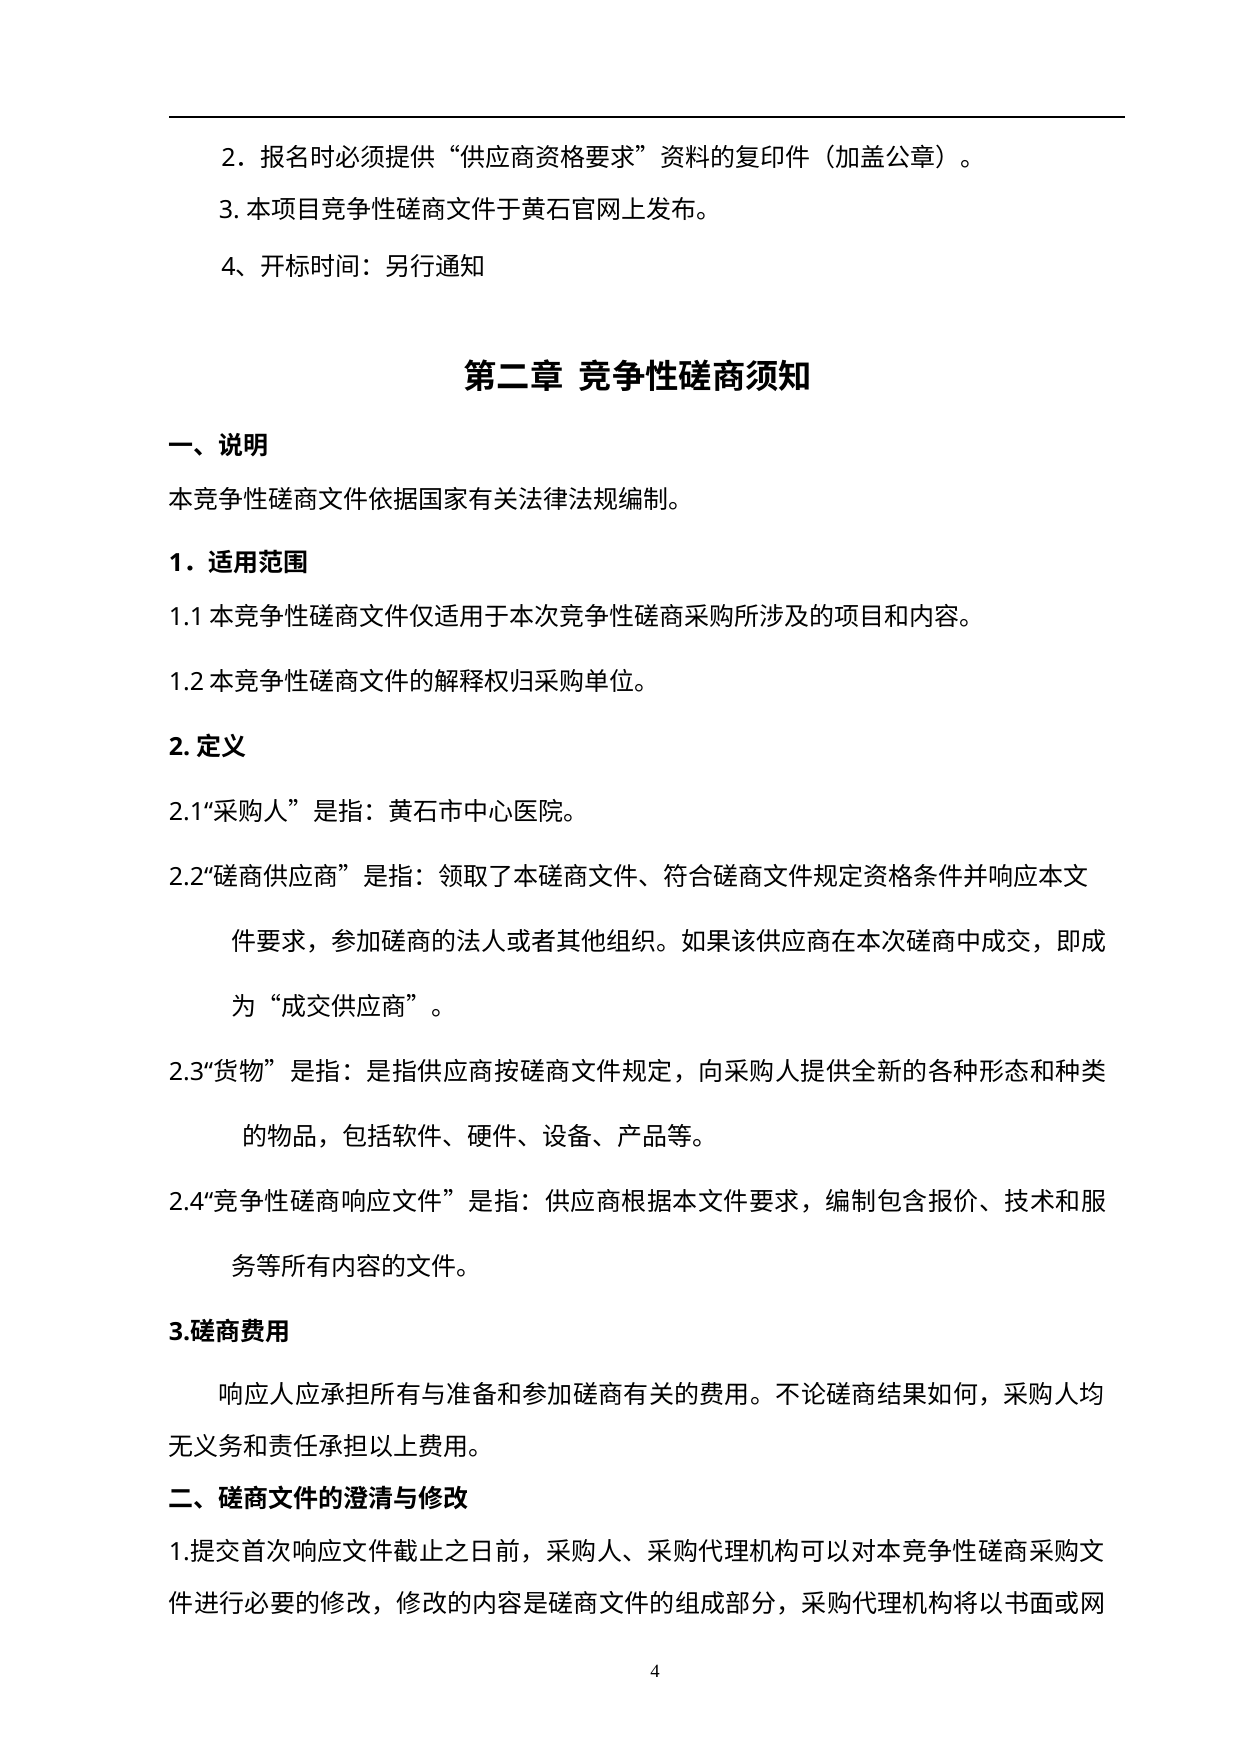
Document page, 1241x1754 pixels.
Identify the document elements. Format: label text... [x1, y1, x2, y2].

text 2.3“货物”是指：是指供应商按磋商文件规定，向采购人提供全新的各种形态和种类的物品，包括软件、硬件、设备、产品等。 [169, 1037, 1106, 1167]
text 响应人应承担所有与准备和参加磋商有关的费用。不论磋商结果如何，采购人均无义务和责任承担以上费用。 [169, 1362, 1106, 1466]
text 2. 定义 [169, 712, 1106, 777]
text 1．适用范围 [169, 530, 1106, 582]
text 3. 本项目竞争性磋商文件于黄石官网上发布。 [169, 175, 1106, 240]
text 4、开标时间：另行通知 [169, 240, 1106, 284]
text 本竞争性磋商文件依据国家有关法律法规编制。 [169, 465, 1106, 530]
text 二、磋商文件的澄清与修改 [169, 1466, 1106, 1518]
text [169, 1518, 1106, 1622]
text 一、说明 [169, 413, 1106, 465]
text 1.2本竞争性磋商文件的解释权归采购单位。 [169, 647, 1106, 712]
text 2.1“采购人”是指：黄石市中心医院。 [169, 777, 1106, 842]
text 2．报名时必须提供“供应商资格要求”资料的复印件（加盖公章）。 [169, 132, 1106, 175]
title 第二章 竞争性磋商须知 [169, 342, 1106, 407]
text 2.2“磋商供应商”是指：领取了本磋商文件、符合磋商文件规定资格条件并响应本文件要求，参加磋商的法人或者其他组织。如果该供应商在本次磋商中成交，即成为“成交供应商”。 [169, 842, 1106, 1037]
text 3.磋商费用 [169, 1297, 1106, 1362]
text 1.1本竞争性磋商文件仅适用于本次竞争性磋商采购所涉及的项目和内容。 [169, 582, 1106, 647]
text 2.4“竞争性磋商响应文件”是指：供应商根据本文件要求，编制包含报价、技术和服务等所有内容的文件。 [169, 1167, 1106, 1297]
